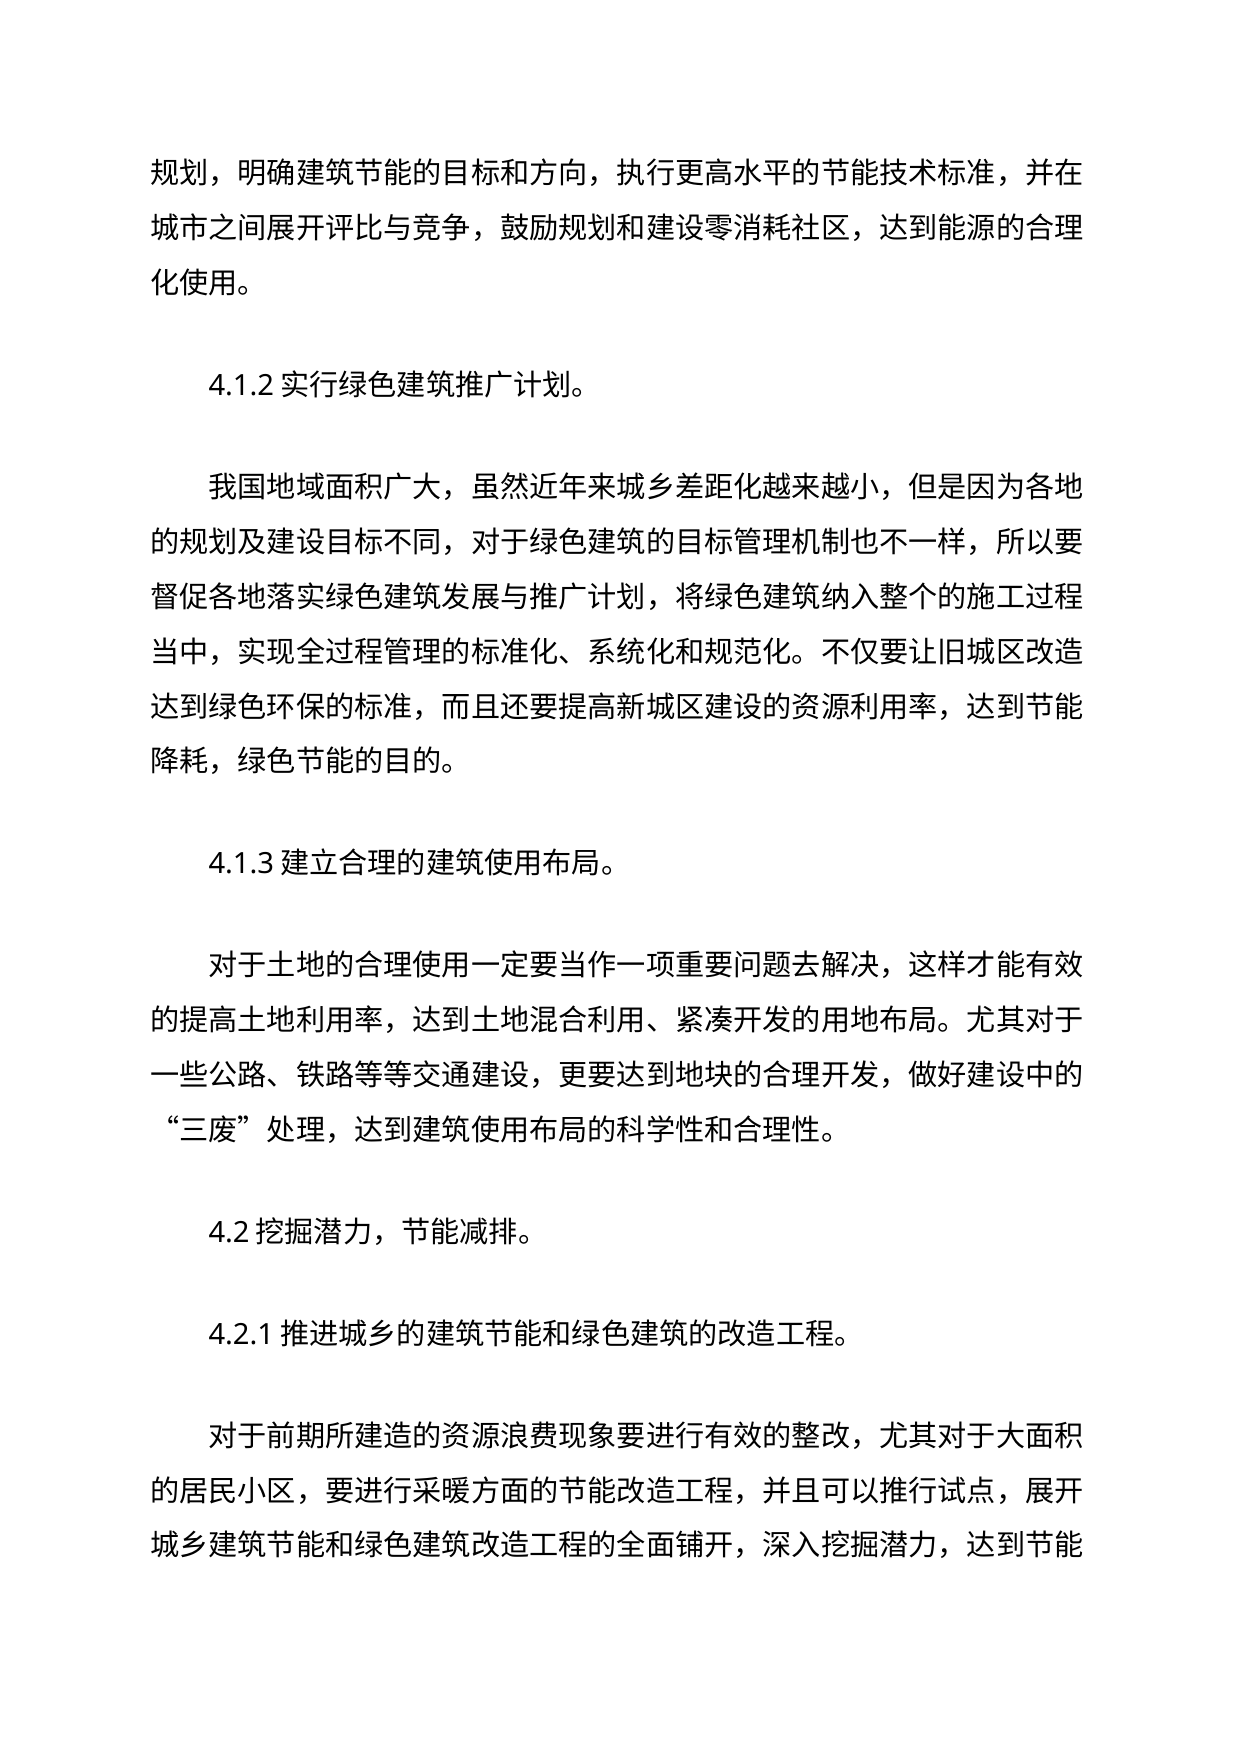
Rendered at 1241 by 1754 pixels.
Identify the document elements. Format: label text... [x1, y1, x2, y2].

text 对于土地的合理使用一定要当作一项重要问题去解决，这样才能有效的提高土地利用率，达到土地混合利用、紧凑开发的用地布局。尤其对于一些公路、铁路等等交通建设，更要达到地块的合理开发，做好建设中的“三废”处理，达到建筑使用布局的科学性和合理性。 [150, 942, 1090, 1149]
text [150, 150, 1090, 302]
text 我国地域面积广大，虽然近年来城乡差距化越来越小，但是因为各地的规划及建设目标不同，对于绿色建筑的目标管理机制也不一样，所以要督促各地落实绿色建筑发展与推广计划，将绿色建筑纳入整个的施工过程当中，实现全过程管理的标准化、系统化和规范化。不仅要让旧城区改造达到绿色环保的标准，而且还要提高新城区建设的资源利用率，达到节能降耗，绿色节能的目的。 [150, 463, 1090, 780]
text 4.1.2实行绿色建筑推广计划。 [150, 362, 1090, 404]
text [150, 1412, 1090, 1564]
text 4.2.1推进城乡的建筑节能和绿色建筑的改造工程。 [150, 1310, 1090, 1353]
text 4.1.3建立合理的建筑使用布局。 [150, 840, 1090, 882]
text 4.2挖掘潜力，节能减排。 [150, 1208, 1090, 1251]
